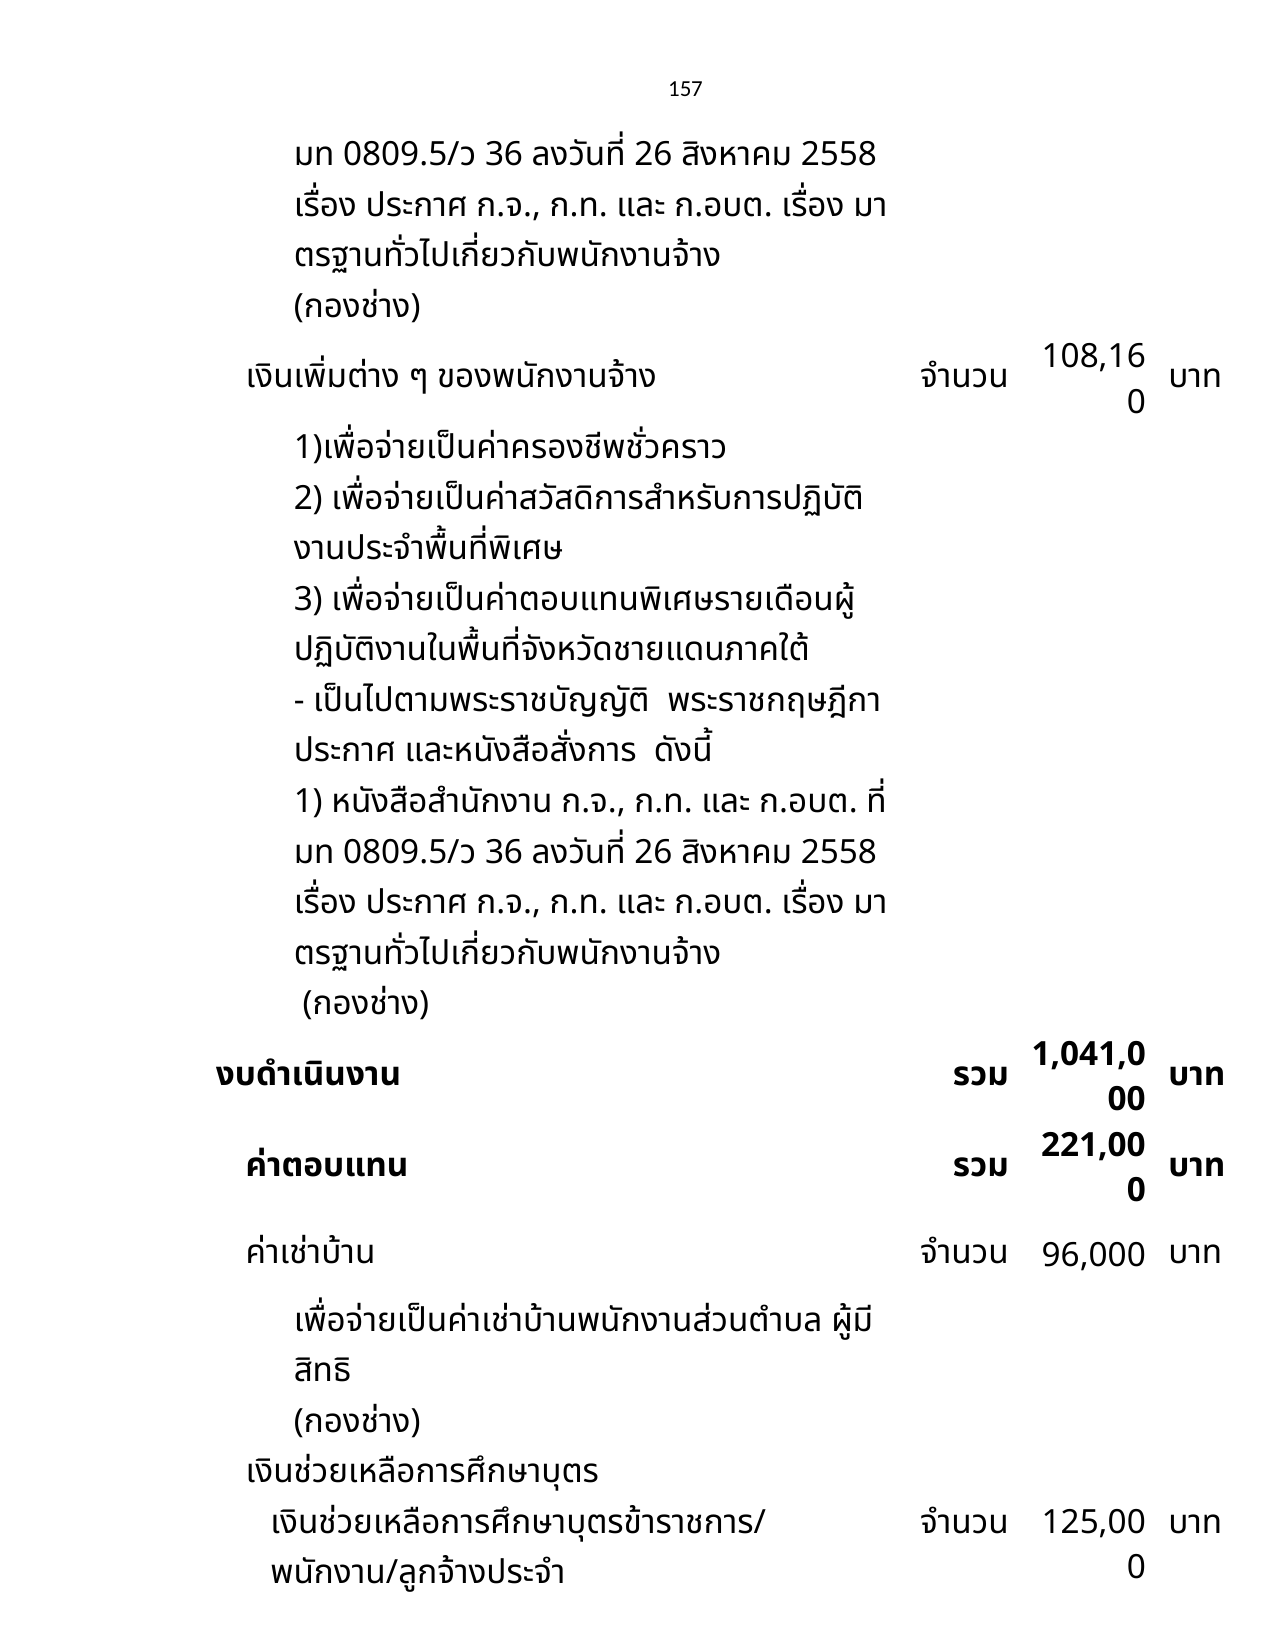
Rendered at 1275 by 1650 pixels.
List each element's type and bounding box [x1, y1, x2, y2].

table_cell [133, 130, 1200, 1599]
